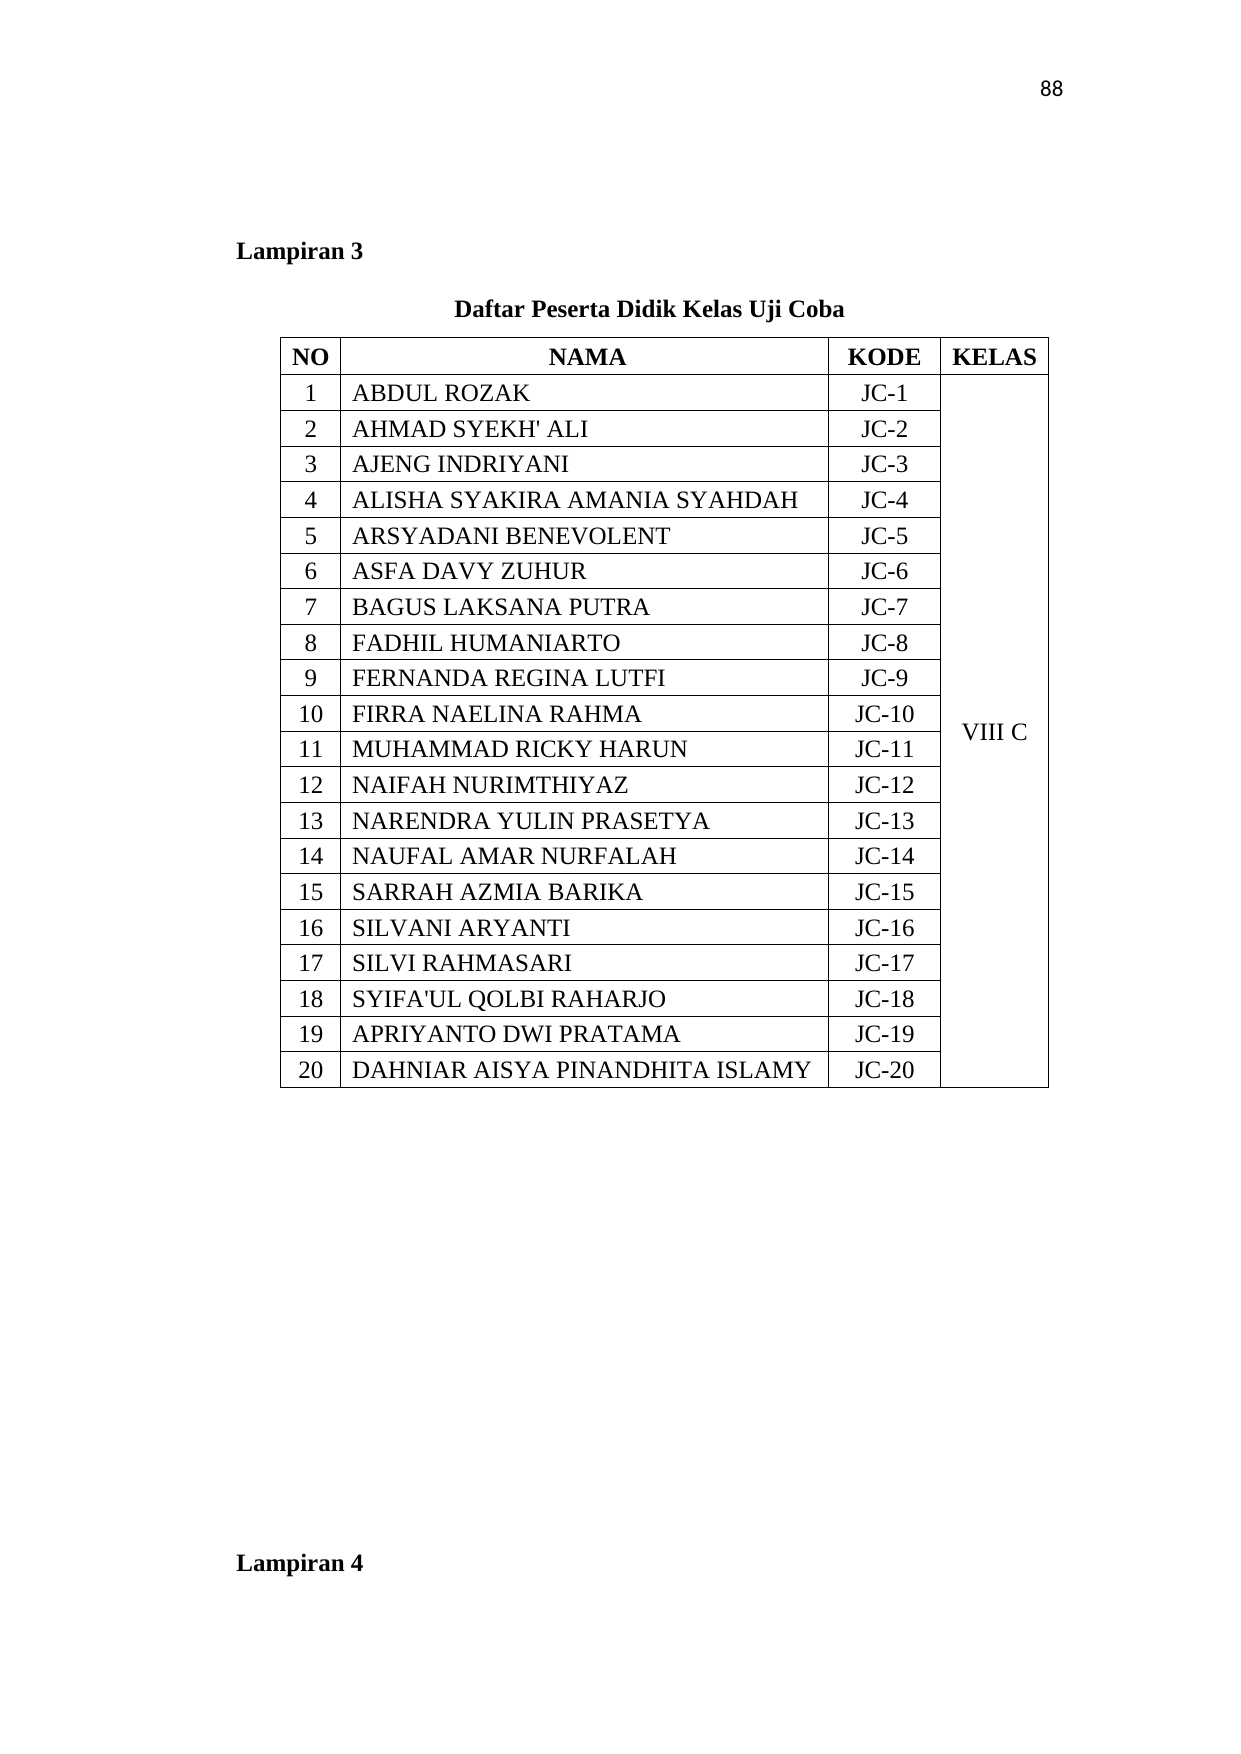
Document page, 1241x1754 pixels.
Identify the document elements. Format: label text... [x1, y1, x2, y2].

table_cell JC-15 [829, 874, 940, 909]
table_cell 8 [281, 625, 340, 659]
table_cell JC-14 [829, 839, 940, 873]
table_cell 5 [281, 518, 340, 552]
table_cell 2 [281, 411, 340, 446]
table_cell FIRRA NAELINA RAHMA [341, 696, 828, 731]
table_cell AJENG INDRIYANI [341, 447, 828, 481]
table_header NAMA [341, 338, 828, 374]
table_cell 11 [281, 732, 340, 766]
table_cell 6 [281, 554, 340, 588]
table_cell JC-3 [829, 447, 940, 481]
table_cell 13 [281, 803, 340, 837]
table_cell JC-13 [829, 803, 940, 837]
table_cell JC-11 [829, 732, 940, 766]
table_cell 15 [281, 874, 340, 909]
table_cell SARRAH AZMIA BARIKA [341, 874, 828, 909]
table_cell FERNANDA REGINA LUTFI [341, 660, 828, 695]
table_cell ARSYADANI BENEVOLENT [341, 518, 828, 552]
table_cell NARENDRA YULIN PRASETYA [341, 803, 828, 837]
table_cell 9 [281, 660, 340, 695]
table_cell JC-20 [829, 1052, 940, 1087]
table_cell 4 [281, 482, 340, 517]
table_cell VIII C [941, 375, 1048, 1087]
table_cell 10 [281, 696, 340, 731]
table_cell 16 [281, 910, 340, 944]
text Lampiran 4 [236, 1548, 1063, 1577]
table_cell ABDUL ROZAK [341, 375, 828, 410]
table_cell JC-5 [829, 518, 940, 552]
table_cell 3 [281, 447, 340, 481]
table_cell FADHIL HUMANIARTO [341, 625, 828, 659]
table_cell JC-6 [829, 554, 940, 588]
table_cell 19 [281, 1017, 340, 1051]
table_cell JC-19 [829, 1017, 940, 1051]
table_header NO [281, 338, 340, 374]
table_cell MUHAMMAD RICKY HARUN [341, 732, 828, 766]
table_cell 12 [281, 767, 340, 802]
table_cell NAIFAH NURIMTHIYAZ [341, 767, 828, 802]
table_cell NAUFAL AMAR NURFALAH [341, 839, 828, 873]
table_cell 7 [281, 589, 340, 624]
table_cell 18 [281, 981, 340, 1016]
table_cell JC-4 [829, 482, 940, 517]
table_cell JC-18 [829, 981, 940, 1016]
table_cell SILVI RAHMASARI [341, 945, 828, 980]
table_cell APRIYANTO DWI PRATAMA [341, 1017, 828, 1051]
text Lampiran 3 [236, 236, 1063, 265]
table_cell 20 [281, 1052, 340, 1087]
table_cell DAHNIAR AISYA PINANDHITA ISLAMY [341, 1052, 828, 1087]
table_cell AHMAD SYEKH' ALI [341, 411, 828, 446]
table_cell JC-16 [829, 910, 940, 944]
text Daftar Peserta Didik Kelas Uji Coba [236, 294, 1063, 322]
table_cell ASFA DAVY ZUHUR [341, 554, 828, 588]
table_cell 17 [281, 945, 340, 980]
table_cell JC-8 [829, 625, 940, 659]
table_header KELAS [941, 338, 1048, 374]
table_cell 1 [281, 375, 340, 410]
table_cell SILVANI ARYANTI [341, 910, 828, 944]
table_header KODE [829, 338, 940, 374]
table_cell JC-10 [829, 696, 940, 731]
table_cell SYIFA'UL QOLBI RAHARJO [341, 981, 828, 1016]
table_cell JC-7 [829, 589, 940, 624]
table_cell 14 [281, 839, 340, 873]
table_cell JC-1 [829, 375, 940, 410]
table_cell JC-9 [829, 660, 940, 695]
table_cell BAGUS LAKSANA PUTRA [341, 589, 828, 624]
table_cell JC-2 [829, 411, 940, 446]
table_cell ALISHA SYAKIRA AMANIA SYAHDAH [341, 482, 828, 517]
table_cell JC-12 [829, 767, 940, 802]
table_cell JC-17 [829, 945, 940, 980]
